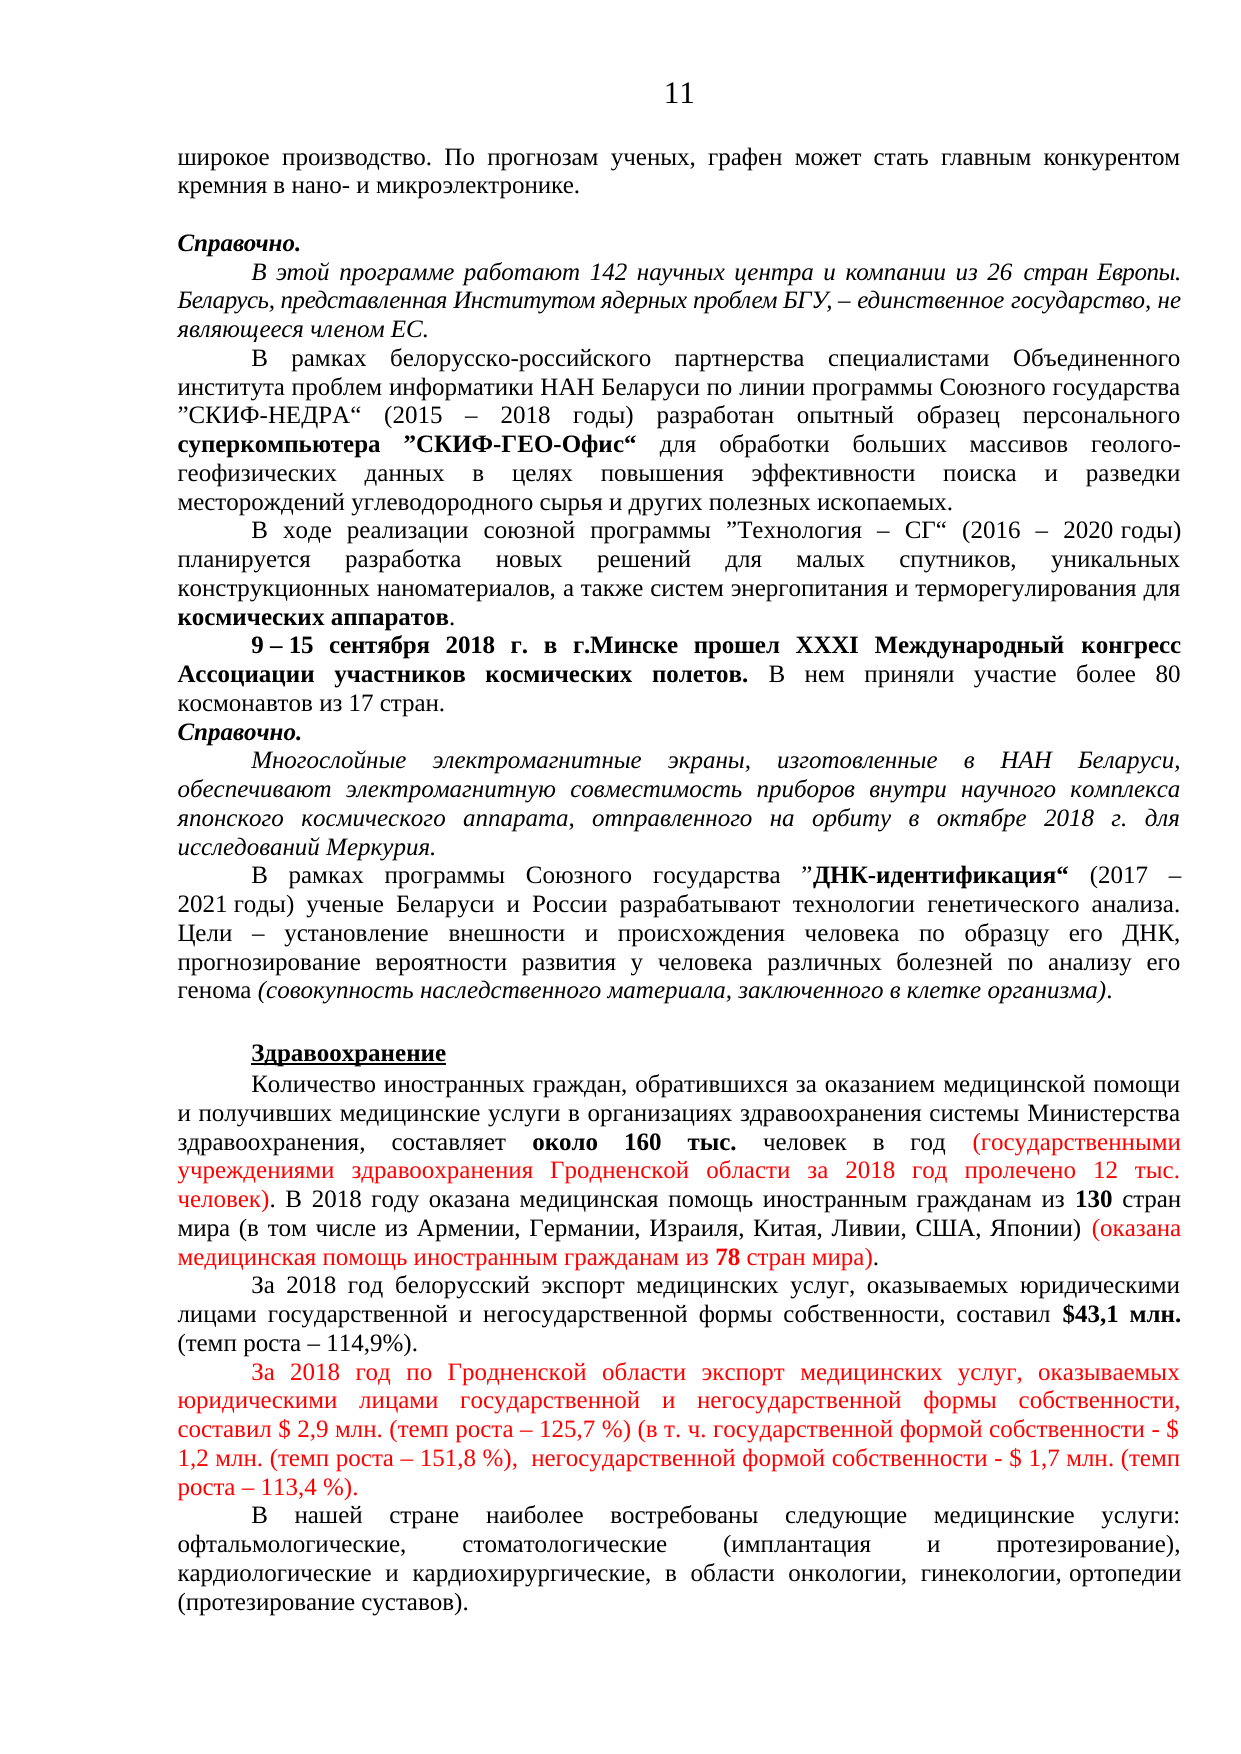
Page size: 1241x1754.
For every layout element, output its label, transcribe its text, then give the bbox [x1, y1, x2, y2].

text Количество иностранных граждан, обратившихся за оказанием медицинской помощи и получивших медицинские услуги в организациях здравоохранения системы Министерства здравоохранения, составляет около 160 тыс. человек в год (государственными учреждениями здравоохранения Гродненской области за 2018 год пролечено 12 тыс. человек). В 2018 году оказана медицинская помощь иностранным гражданам из 130 стран мира (в том числе из Армении, Германии, Израиля, Китая, Ливии, США, Японии) (оказана медицинская помощь иностранным гражданам из 78 стран мира). [177, 1069, 1181, 1270]
text В рамках программы Союзного государства ”ДНК-идентификация“ (2017 – 2021 годы) ученые Беларуси и России разрабатывают технологии генетического анализа. Цели – установление внешности и происхождения человека по образцу его ДНК, прогнозирование вероятности развития у человека различных болезней по анализу его генома (совокупность наследственного материала, заключенного в клетке организма). [177, 861, 1181, 1004]
text Справочно. [177, 717, 1181, 746]
subtitle Справочно. [177, 228, 1181, 257]
text Здравоохранение [177, 1033, 1181, 1069]
text За 2018 год белорусский экспорт медицинских услуг, оказываемых юридическими лицами государственной и негосударственной формы собственности, составил $43,1 млн. (темп роста – 114,9%). [177, 1270, 1181, 1357]
subtitle В этой программе работают 142 научных центра и компании из 26 стран Европы. Беларусь, представленная Институтом ядерных проблем БГУ, – единственное государство, не являющееся членом ЕС. [177, 257, 1181, 343]
text Многослойные электромагнитные экраны, изготовленные в НАН Беларуси, обеспечивают электромагнитную совместимость приборов внутри научного комплекса японского космического аппарата, отправленного на орбиту в октябре . для исследований Меркурия. [177, 746, 1181, 861]
text В ходе реализации союзной программы ”Технология – СГ“ (2016 – 2020 годы) планируется разработка новых решений для малых спутников, уникальных конструкционных наноматериалов, а также систем энергопитания и терморегулирования для космических аппаратов. [177, 516, 1181, 631]
text В рамках белорусско-российского партнерства специалистами Объединенного института проблем информатики НАН Беларуси по линии программы Союзного государства ”СКИФ-НЕДРА“ (2015 – 2018 годы) разработан опытный образец персонального суперкомпьютера ”СКИФ-ГЕО-Офис“ для обработки больших массивов геолого-геофизических данных в целях повышения эффективности поиска и разведки месторождений углеводородного сырья и других полезных ископаемых. [177, 343, 1181, 516]
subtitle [177, 142, 1181, 199]
text В нашей стране наиболее востребованы следующие медицинские услуги: офтальмологические, стоматологические (имплантация и протезирование), кардиологические и кардиохирургические, в области онкологии, гинекологии, ортопедии (протезирование суставов). [177, 1500, 1181, 1615]
text За 2018 год по Гродненской области экспорт медицинских услуг, оказываемых юридическими лицами государственной и негосударственной формы собственности, составил $ 2,9 млн. (темп роста – 125,7 %) (в т. ч. государственной формой собственности - $ 1,2 млн. (темп роста – 151,8 %), негосударственной формой собственности - $ 1,7 млн. (темп роста – 113,4 %). [177, 1357, 1181, 1500]
text 9 – 15 сентября 2018 г. в г.Минске прошел XXXI Международный конгресс Ассоциации участников космических полетов. В нем приняли участие более 80 космонавтов из 17 стран. [177, 631, 1181, 717]
